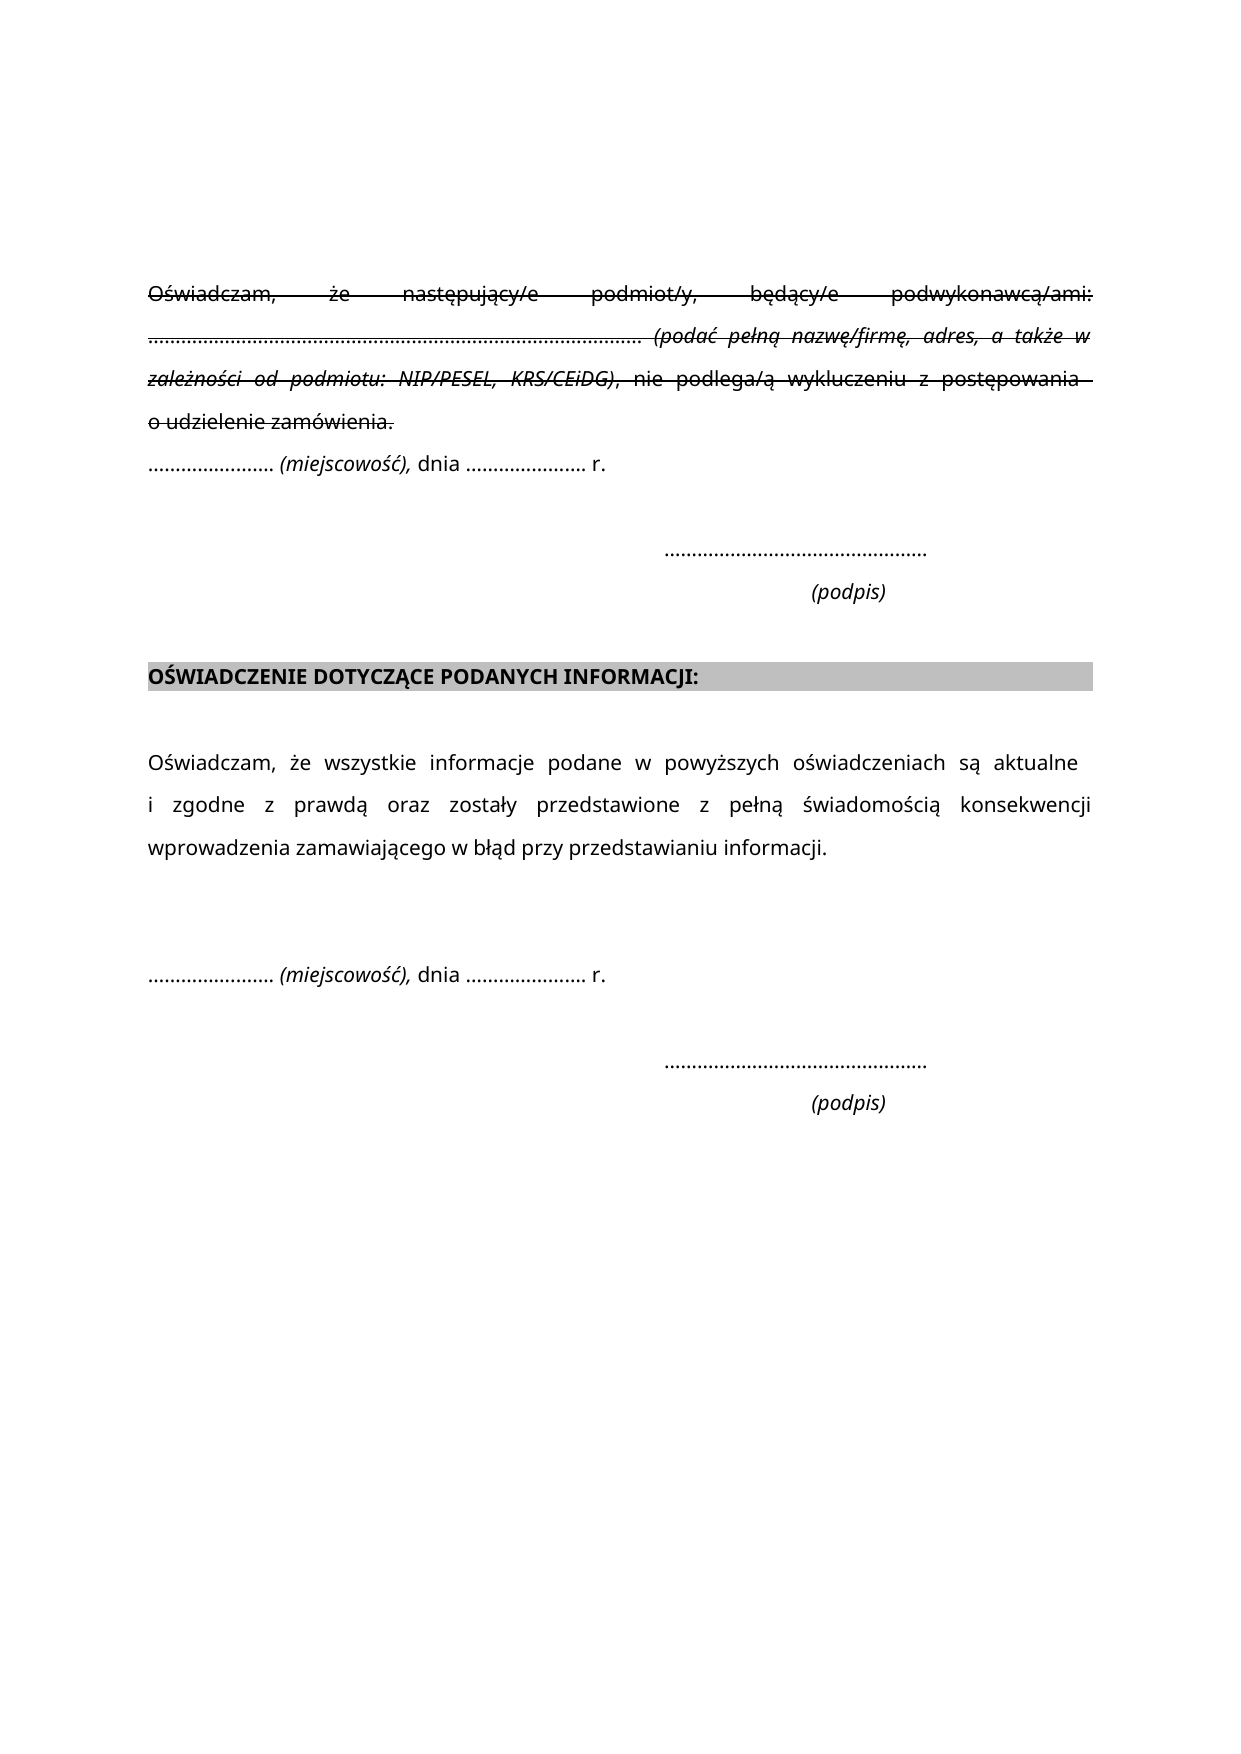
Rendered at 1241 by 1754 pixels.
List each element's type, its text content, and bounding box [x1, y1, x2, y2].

text …………….……. (miejscowość), dnia …………………. r. [148, 961, 1093, 989]
text Oświadczam, że wszystkie informacje podane w powyższych oświadczeniach są aktualne i zgodne z prawdą oraz zostały przedstawione z pełną świadomością konsekwencji wprowadzenia zamawiającego w błąd przy przedstawianiu informacji. [148, 748, 1093, 861]
text OŚWIADCZENIE DOTYCZĄCE PODANYCH INFORMACJI: [148, 662, 1093, 691]
text Oświadczam, że następujący/e podmiot/y, będący/e podwykonawcą/ami: ……………………………………………………………………..….…… (podać pełną nazwę/firmę, adres, a także w zależności od podmiotu: NIP/PESEL, KRS/CEiDG), nie podlega/ą wykluczeniu z postępowania o udzielenie zamówienia. [148, 297, 1093, 380]
text …………….……. (miejscowość), dnia …………………. r. [148, 449, 1093, 478]
text (podpis) [738, 577, 1093, 606]
text ………………………………………… [148, 534, 1093, 563]
text Oświadczam, że następujący/e podmiot/y, będący/e podwykonawcą/ami: ……………………………………………………………………..….…… (podać pełną nazwę/firmę, adres, a także w zależności od podmiotu: NIP/PESEL, KRS/CEiDG), nie podlega/ą wykluczeniu z postępowania o udzielenie zamówienia. [148, 382, 1093, 435]
text ………………………………………… [148, 1046, 1093, 1074]
text (podpis) [738, 1088, 1093, 1117]
